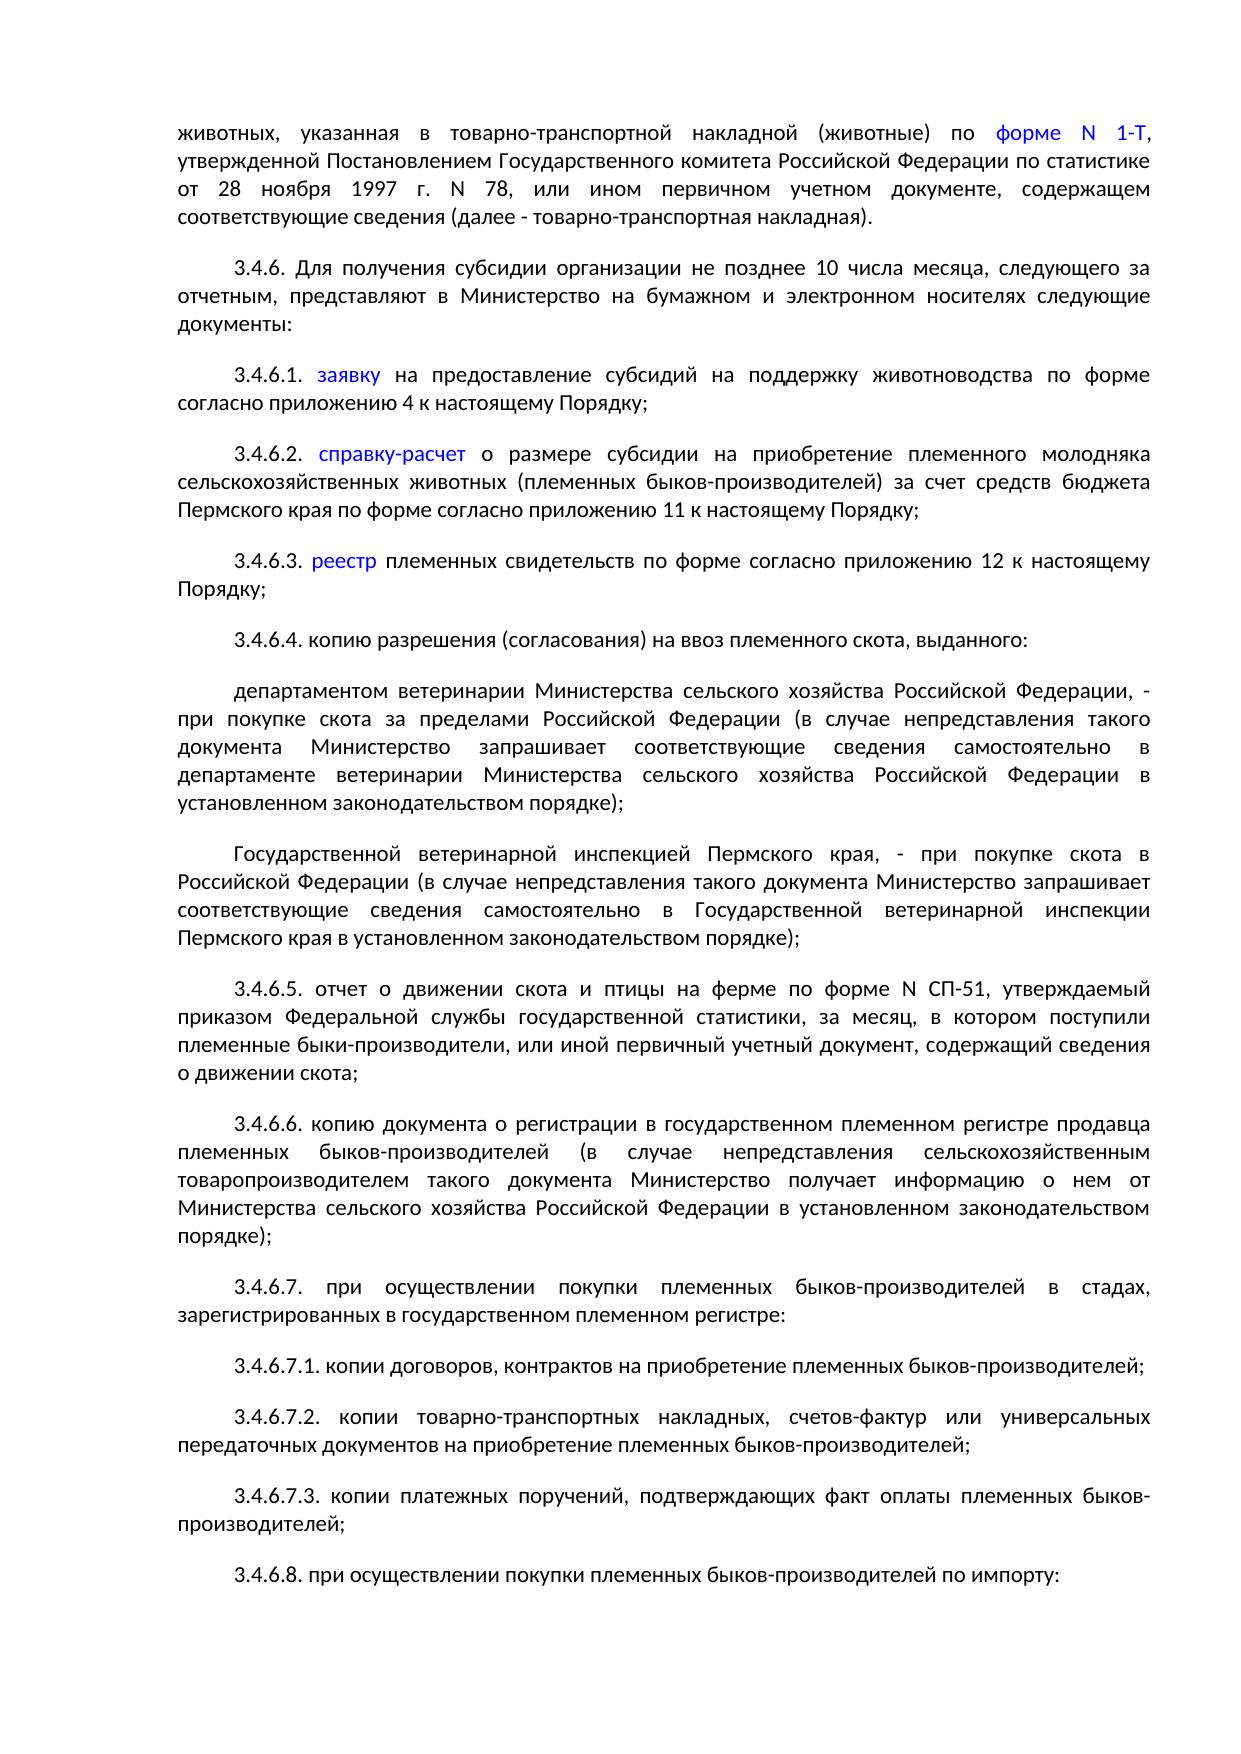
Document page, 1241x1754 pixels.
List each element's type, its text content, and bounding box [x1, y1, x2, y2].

text 3.4.6.2. справку-расчет о размере субсидии на приобретение племенного молодняка сельскохозяйственных животных (племенных быков-производителей) за счет средств бюджета Пермского края по форме согласно приложению 11 к настоящему Порядку; [177, 439, 1152, 523]
text 3.4.6.6. копию документа о регистрации в государственном племенном регистре продавца племенных быков-производителей (в случае непредставления сельскохозяйственным товаропроизводителем такого документа Министерство получает информацию о нем от Министерства сельского хозяйства Российской Федерации в установленном законодательством порядке); [177, 1109, 1152, 1249]
text 3.4.6.7.2. копии товарно-транспортных накладных, счетов-фактур или универсальных передаточных документов на приобретение племенных быков-производителей; [177, 1402, 1152, 1458]
text 3.4.6. Для получения субсидии организации не позднее 10 числа месяца, следующего за отчетным, представляют в Министерство на бумажном и электронном носителях следующие документы: [177, 253, 1152, 337]
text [177, 118, 1152, 230]
text 3.4.6.7.3. копии платежных поручений, подтверждающих факт оплаты племенных быков-производителей; [177, 1481, 1152, 1537]
text 3.4.6.8. при осуществлении покупки племенных быков-производителей по импорту: [177, 1560, 1152, 1588]
text 3.4.6.3. реестр племенных свидетельств по форме согласно приложению 12 к настоящему Порядку; [177, 546, 1152, 602]
text 3.4.6.5. отчет о движении скота и птицы на ферме по форме N СП-51, утверждаемый приказом Федеральной службы государственной статистики, за месяц, в котором поступили племенные быки-производители, или иной первичный учетный документ, содержащий сведения о движении скота; [177, 974, 1152, 1086]
text департаментом ветеринарии Министерства сельского хозяйства Российской Федерации, - при покупке скота за пределами Российской Федерации (в случае непредставления такого документа Министерство запрашивает соответствующие сведения самостоятельно в департаменте ветеринарии Министерства сельского хозяйства Российской Федерации в установленном законодательством порядке); [177, 676, 1152, 816]
text Государственной ветеринарной инспекцией Пермского края, - при покупке скота в Российской Федерации (в случае непредставления такого документа Министерство запрашивает соответствующие сведения самостоятельно в Государственной ветеринарной инспекции Пермского края в установленном законодательством порядке); [177, 839, 1152, 951]
text 3.4.6.4. копию разрешения (согласования) на ввоз племенного скота, выданного: [177, 625, 1152, 653]
text 3.4.6.7.1. копии договоров, контрактов на приобретение племенных быков-производителей; [177, 1351, 1152, 1379]
text 3.4.6.1. заявку на предоставление субсидий на поддержку животноводства по форме согласно приложению 4 к настоящему Порядку; [177, 360, 1152, 416]
text 3.4.6.7. при осуществлении покупки племенных быков-производителей в стадах, зарегистрированных в государственном племенном регистре: [177, 1272, 1152, 1328]
